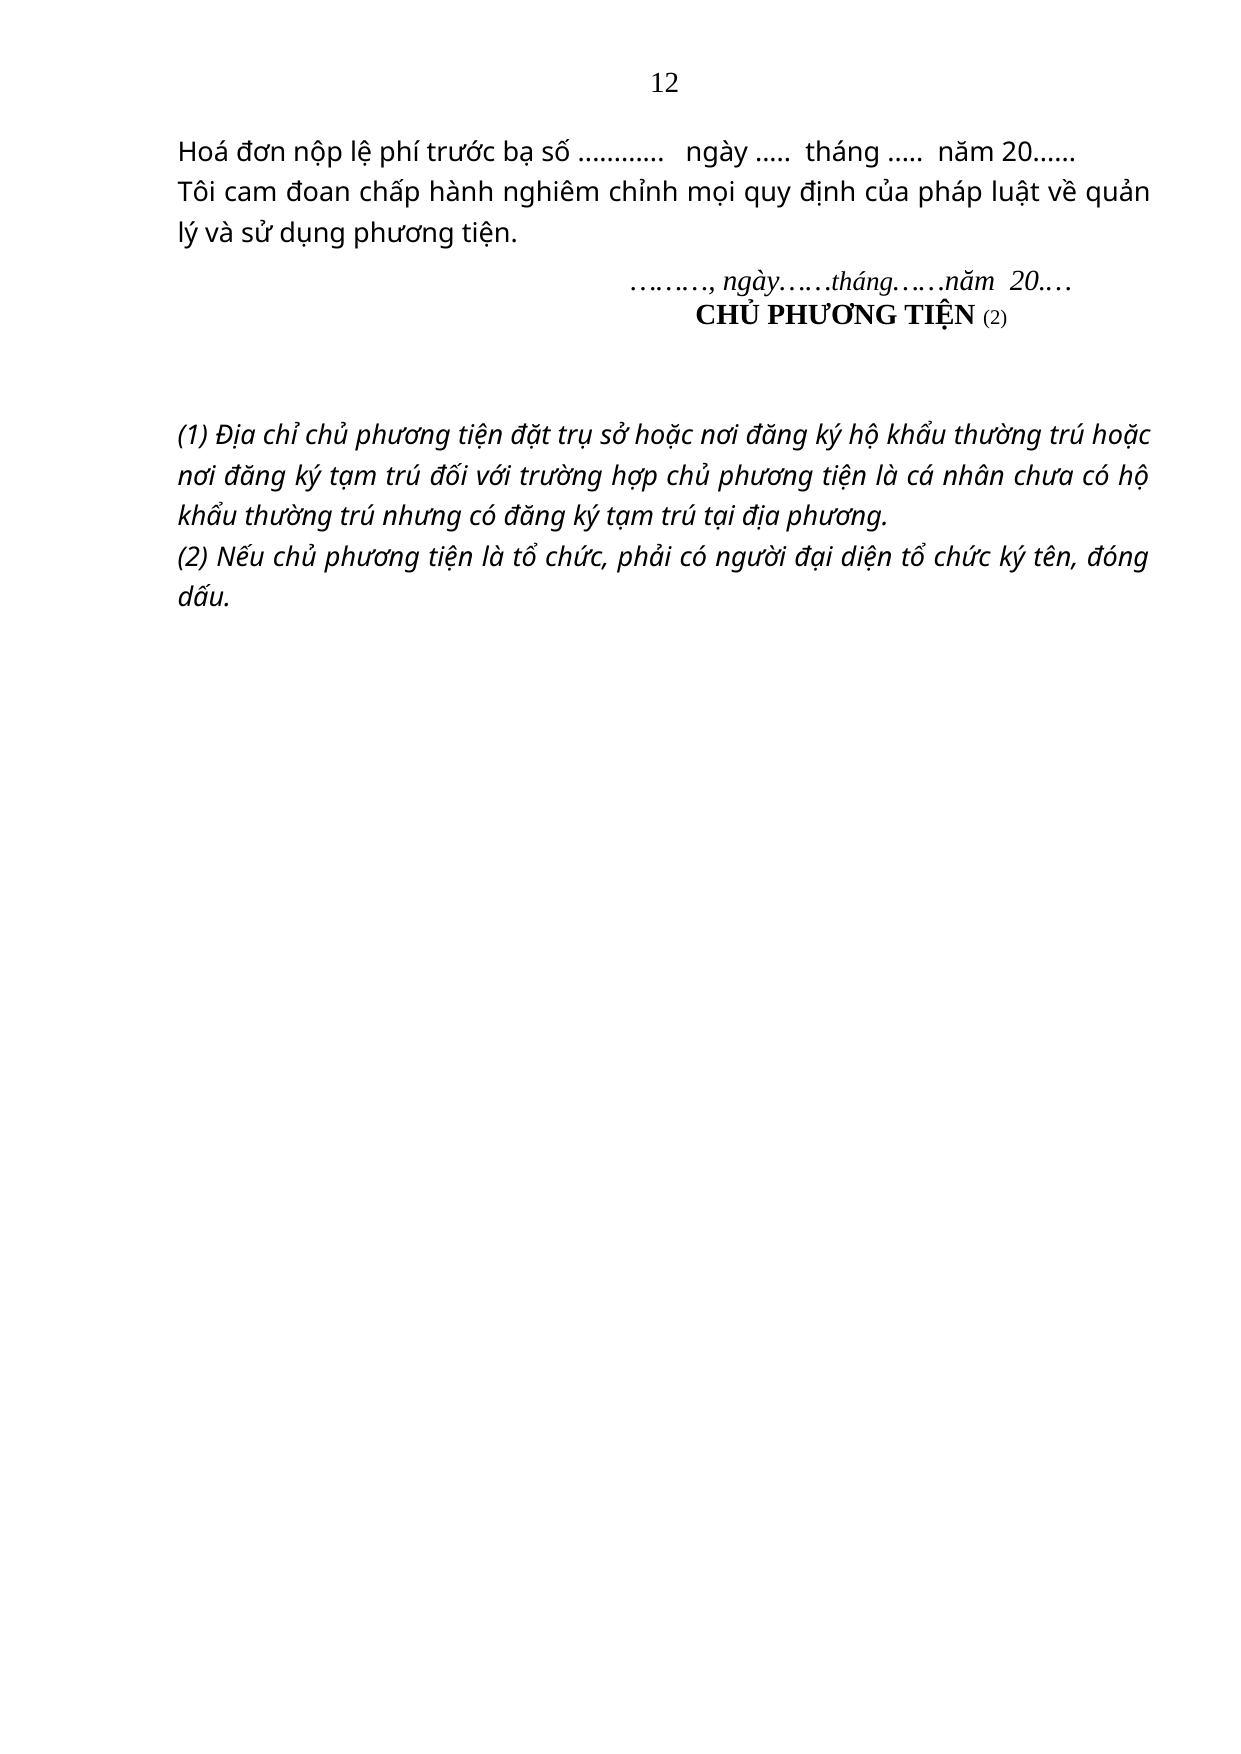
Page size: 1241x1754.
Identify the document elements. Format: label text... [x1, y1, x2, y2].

text (1) Địa chỉ chủ phương tiện đặt trụ sở hoặc nơi đăng ký hộ khẩu thường trú hoặc nơi đăng ký tạm trú đối với trường hợp chủ phương tiện là cá nhân chưa có hộ khẩu thường trú nhưng có đăng ký tạm trú tại địa phương. [177, 416, 1152, 534]
text (2) Nếu chủ phương tiện là tổ chức, phải có người đại diện tổ chức ký tên, đóng dấu. [177, 537, 1152, 615]
text Hoá đơn nộp lệ phí trước bạ số ............ ngày ..... tháng ..... năm 20...... [177, 132, 1152, 169]
text Tôi cam đoan chấp hành nghiêm chỉnh mọi quy định của pháp luật về quản lý và sử dụng phương tiện. [177, 173, 1152, 250]
